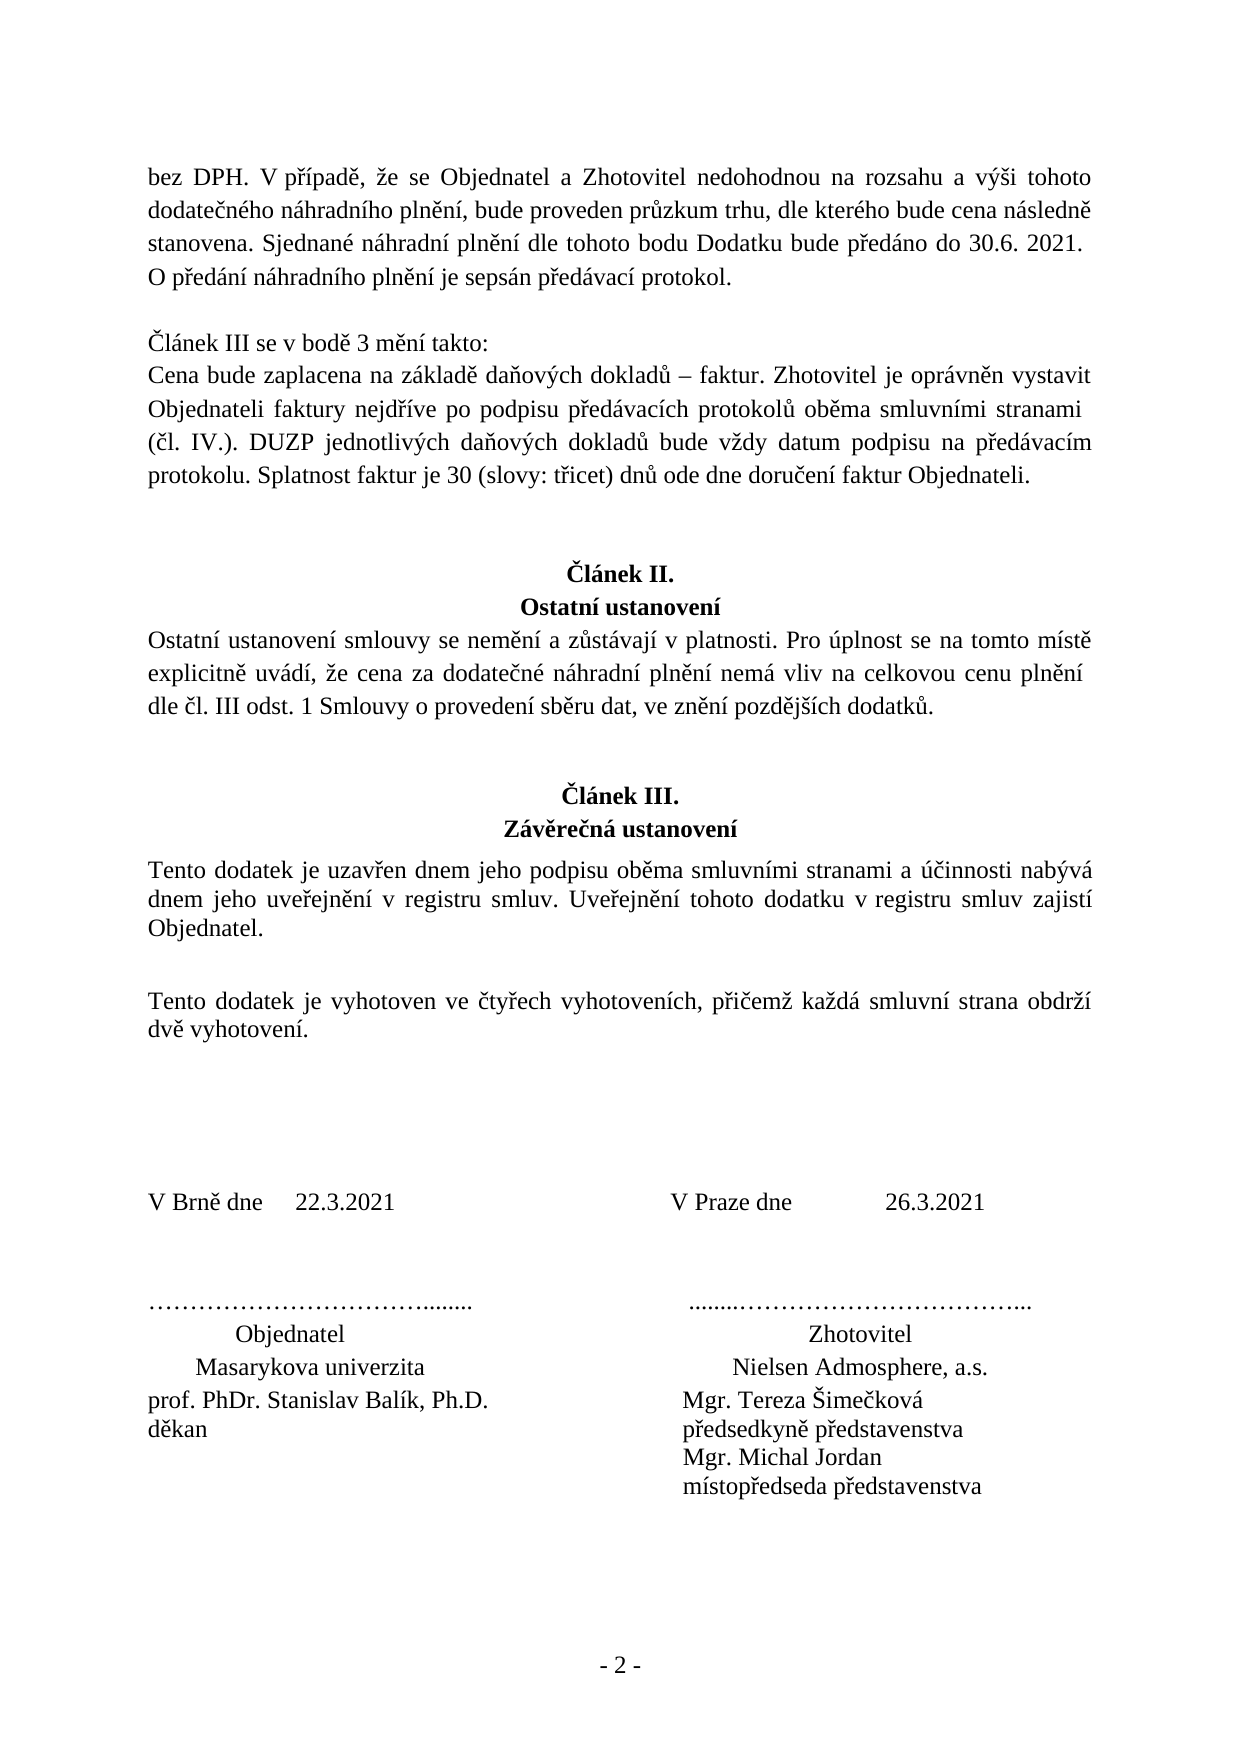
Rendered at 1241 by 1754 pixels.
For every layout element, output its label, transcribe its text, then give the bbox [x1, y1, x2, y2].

text Mgr. Michal Jordan [148, 1442, 1093, 1471]
text Článek III se v bodě 3 mění takto: [148, 328, 1093, 356]
text prof. PhDr. Stanislav Balík, Ph.D. Mgr. Tereza Šimečková [148, 1385, 1093, 1414]
text Článek II. [148, 559, 1093, 587]
text Tento dodatek je uzavřen dnem jeho podpisu oběma smluvními stranami a účinnosti nabývá dnem jeho uveřejnění v registru smluv. Uveřejnění tohoto dodatku v registru smluv zajistí Objednatel. [148, 855, 1093, 941]
text děkan předsedkyně představenstva [148, 1414, 1093, 1442]
text Ostatní ustanovení smlouvy se nemění a zůstávají v platnosti. Pro úplnost se na tomto místě explicitně uvádí, že cena za dodatečné náhradní plnění nemá vliv na celkovou cenu plnění dle čl. III odst. 1 Smlouvy o provedení sběru dat, ve znění pozdějších dodatků. [148, 625, 1093, 719]
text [148, 162, 1093, 290]
subtitle Objednatel Zhotovitel [148, 1319, 1093, 1348]
subtitle Masarykova univerzita Nielsen Admosphere, a.s. [148, 1352, 1093, 1381]
text Ostatní ustanovení [148, 592, 1093, 621]
text Závěrečná ustanovení [148, 814, 1093, 843]
text Tento dodatek je vyhotoven ve čtyřech vyhotoveních, přičemž každá smluvní strana obdrží dvě vyhotovení. [148, 986, 1093, 1043]
text Cena bude zaplacena na základě daňových dokladů – faktur. Zhotovitel je oprávněn vystavit Objednateli faktury nejdříve po podpisu předávacích protokolů oběma smluvními stranami (čl. IV.). DUZP jednotlivých daňových dokladů bude vždy datum podpisu na předávacím protokolu. Splatnost faktur je 30 (slovy: třicet) dnů ode dne doručení faktur Objednateli. [148, 361, 1093, 488]
text ……………………………........ ........……………………………... [148, 1286, 1093, 1314]
text Článek III. [148, 781, 1093, 810]
text V Brně dne 22.3.2021 V Praze dne 26.3.2021 [148, 1187, 1093, 1216]
text místopředseda představenstva [590, 1471, 1093, 1500]
